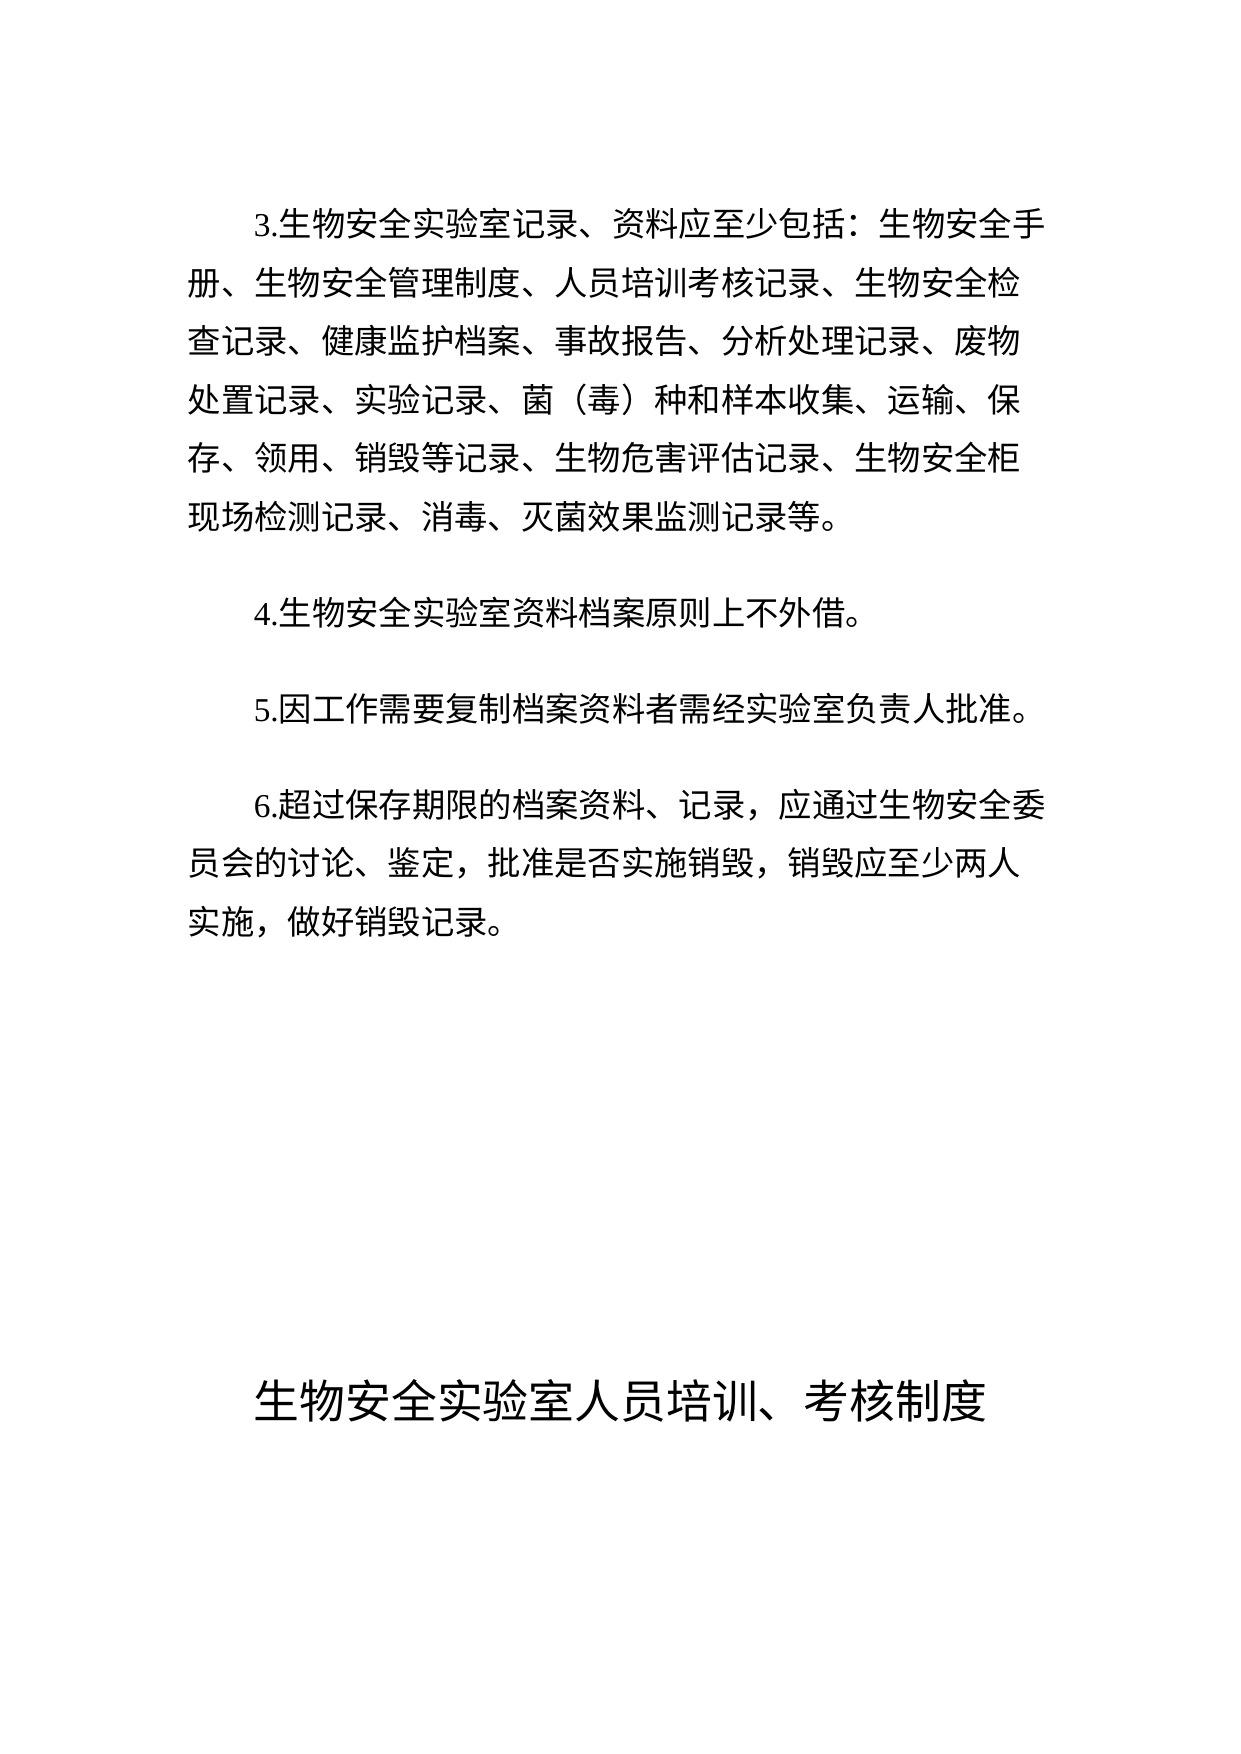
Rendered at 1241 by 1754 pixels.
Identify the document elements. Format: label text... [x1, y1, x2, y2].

text 3.生物安全实验室记录、资料应至少包括：生物安全手册、生物安全管理制度、人员培训考核记录、生物安全检查记录、健康监护档案、事故报告、分析处理记录、废物处置记录、实验记录、菌（毒）种和样本收集、运输、保存、领用、销毁等记录、生物危害评估记录、生物安全柜现场检测记录、消毒、灭菌效果监测记录等。 [187, 187, 1053, 539]
text 4.生物安全实验室资料档案原则上不外借。 [187, 576, 1053, 635]
text 生物安全实验室人员培训、考核制度 [187, 1366, 1053, 1432]
text 6.超过保存期限的档案资料、记录，应通过生物安全委员会的讨论、鉴定，批准是否实施销毁，销毁应至少两人实施，做好销毁记录。 [187, 768, 1053, 944]
text 5.因工作需要复制档案资料者需经实验室负责人批准。 [187, 672, 1053, 731]
